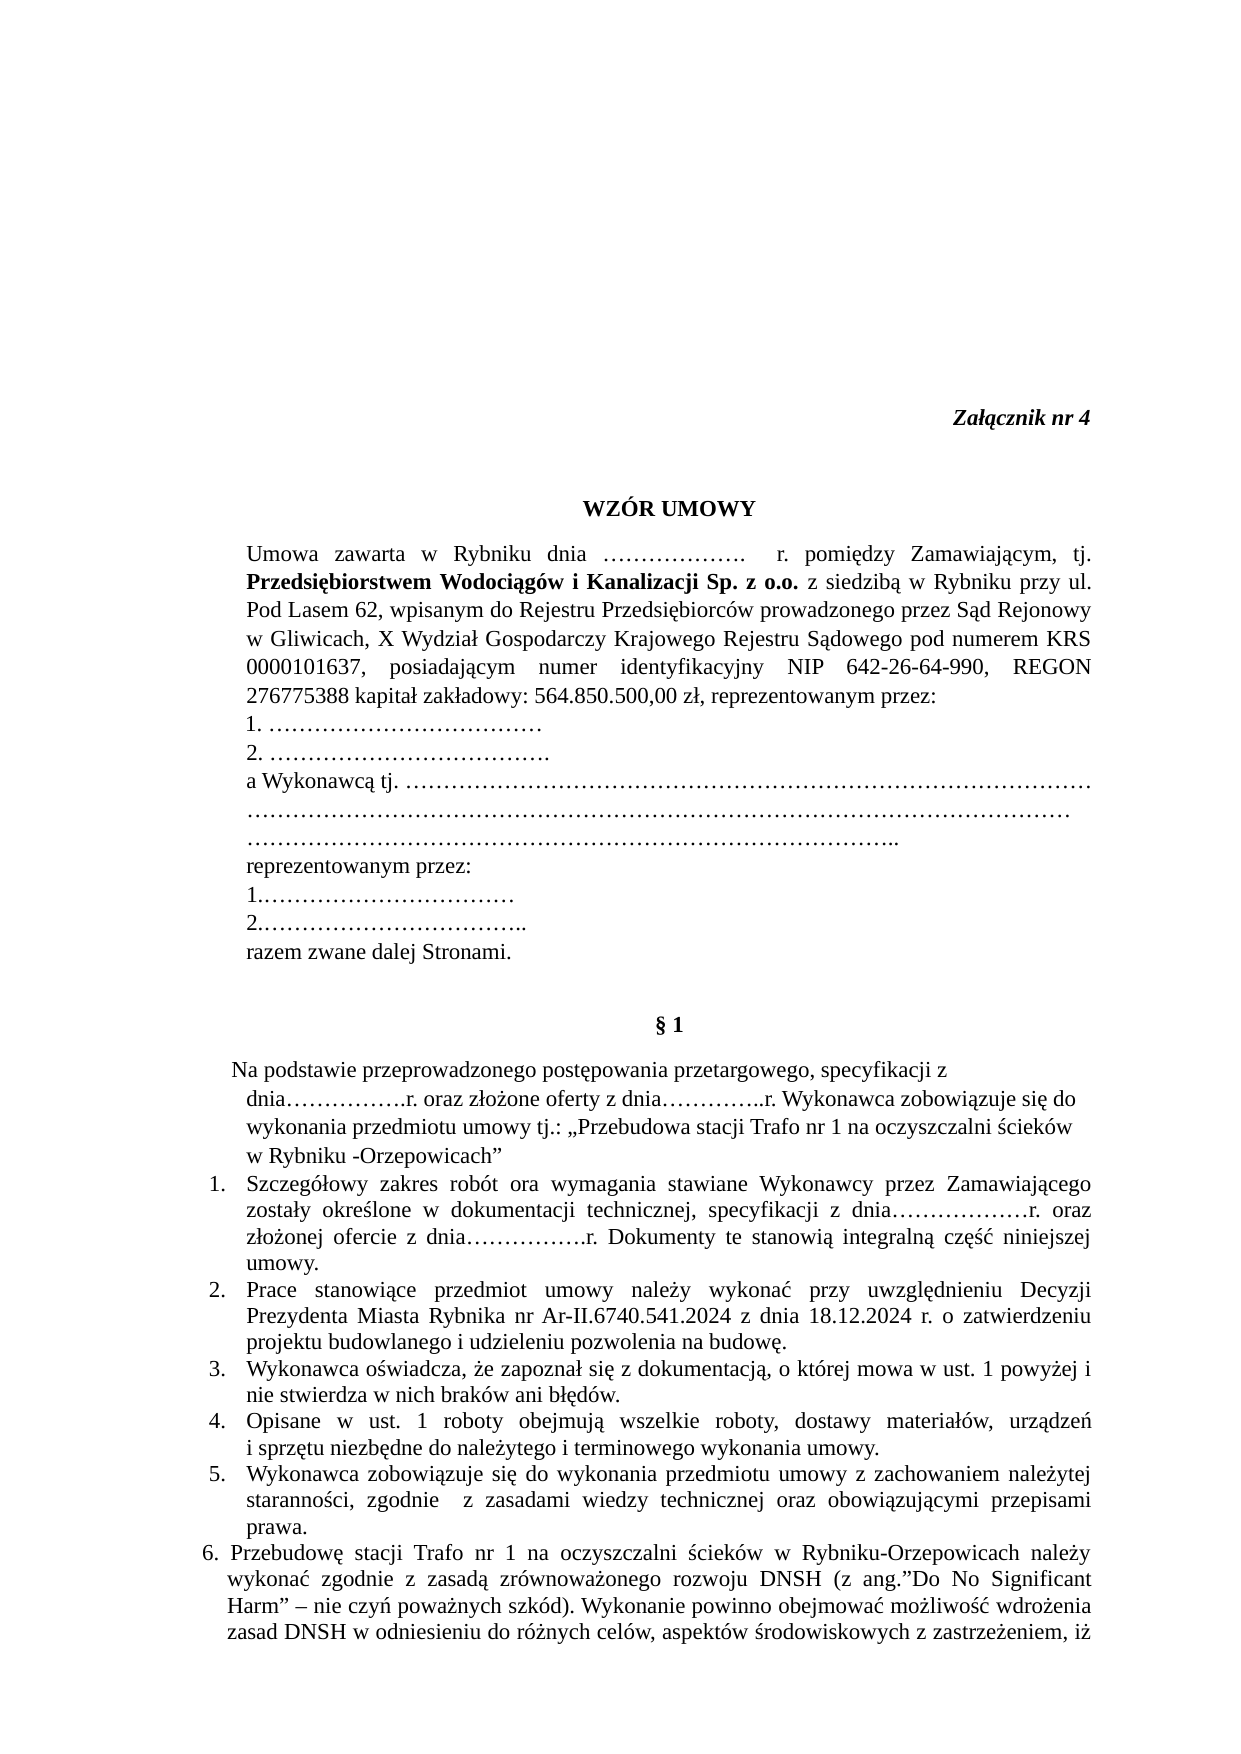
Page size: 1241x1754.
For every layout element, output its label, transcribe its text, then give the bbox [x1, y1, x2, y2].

text a Wykonawcą tj. ……………………………………………………………………………… ………………………………………………………………………………………………………………………………………………………………………….. [246, 767, 1092, 850]
list Prace stanowiące przedmiot umowy należy wykonać przy uwzględnieniu Decyzji Prezydenta Miasta Rybnika nr Ar-II.6740.541.2024 z dnia 18.12.2024 r. o zatwierdzeniu projektu budowlanego i udzieleniu pozwolenia na budowę. [209, 1276, 1092, 1355]
text 2.…………………………….. [246, 909, 1092, 936]
list Szczegółowy zakres robót ora wymagania stawiane Wykonawcy przez Zamawiającego zostały określone w dokumentacji technicznej, specyfikacji z dnia………………r. oraz złożonej ofercie z dnia…………….r. Dokumenty te stanowią integralną część niniejszej umowy. [209, 1170, 1092, 1276]
list Opisane w ust. 1 roboty obejmują wszelkie roboty, dostawy materiałów, urządzeń i sprzętu niezbędne do należytego i terminowego wykonania umowy. [209, 1407, 1092, 1460]
text WZÓR UMOWY [246, 494, 1092, 521]
text 2. ………………………………. [246, 739, 1092, 765]
text reprezentowanym przez: [246, 852, 1092, 879]
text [202, 1539, 1092, 1644]
text Na podstawie przeprowadzonego postępowania przetargowego, specyfikacji z dnia…………….r. oraz złożone oferty z dnia…………..r. Wykonawca zobowiązuje się do wykonania przedmiotu umowy tj.: „Przebudowa stacji Trafo nr 1 na oczyszczalni ścieków w Rybniku -Orzepowicach” [231, 1056, 1092, 1168]
text 1. ……………………………… [216, 710, 1092, 737]
text 1.…………………………… [246, 881, 1092, 907]
text Załącznik nr 4 [246, 404, 1092, 431]
text razem zwane dalej Stronami. [246, 938, 1092, 964]
list Wykonawca zobowiązuje się do wykonania przedmiotu umowy z zachowaniem należytej staranności, zgodnie z zasadami wiedzy technicznej oraz obowiązującymi przepisami prawa. [209, 1460, 1092, 1539]
list Wykonawca oświadcza, że zapoznał się z dokumentacją, o której mowa w ust. 1 powyżej i nie stwierdza w nich braków ani błędów. [209, 1355, 1092, 1407]
text § 1 [246, 1011, 1092, 1038]
text Umowa zawarta w Rybniku dnia ………………. r. pomiędzy Zamawiającym, tj. Przedsiębiorstwem Wodociągów i Kanalizacji Sp. z o.o. z siedzibą w Rybniku przy ul. Pod Lasem 62, wpisanym do Rejestru Przedsiębiorców prowadzonego przez Sąd Rejonowy w Gliwicach, X Wydział Gospodarczy Krajowego Rejestru Sądowego pod numerem KRS 0000101637, posiadającym numer identyfikacyjny NIP 642-26-64-990, REGON 276775388 kapitał zakładowy: 564.850.500,00 zł, reprezentowanym przez: [246, 540, 1092, 708]
